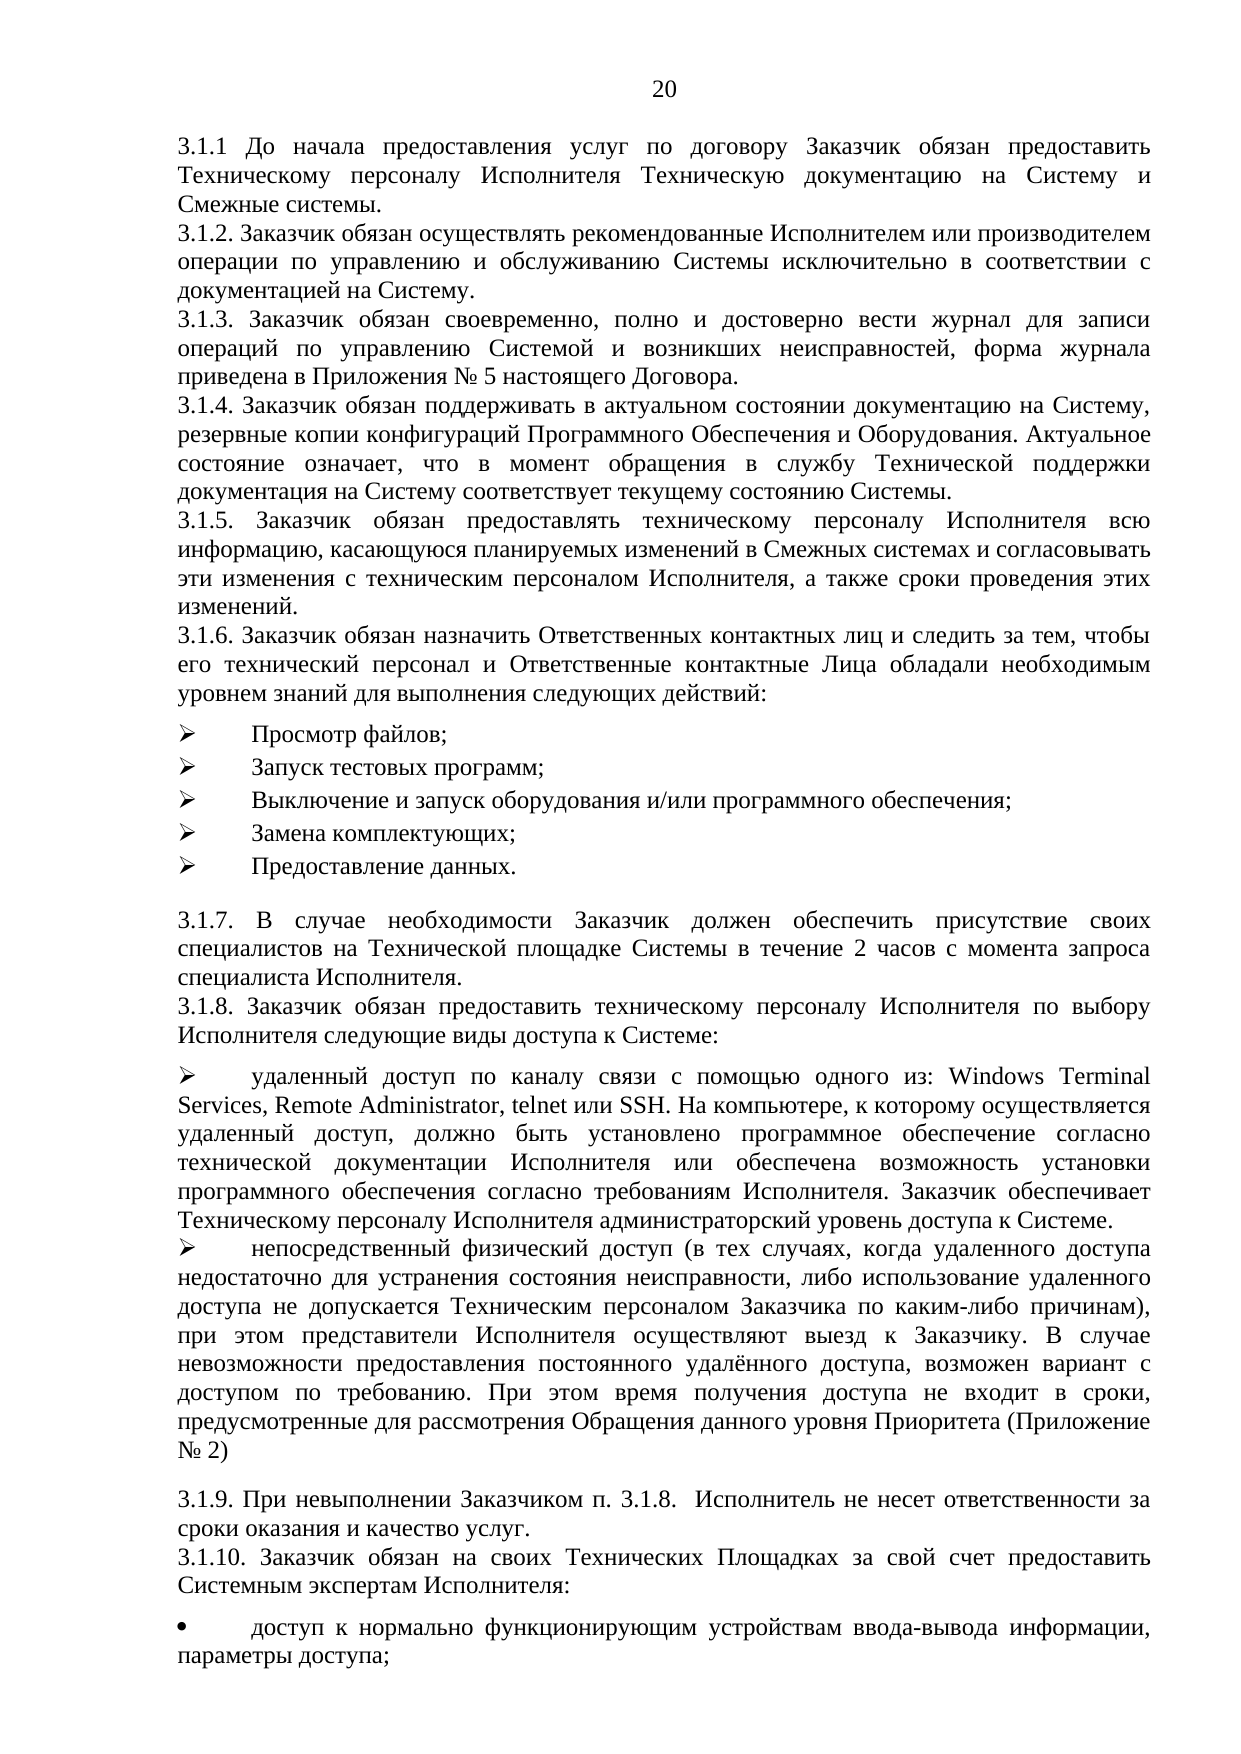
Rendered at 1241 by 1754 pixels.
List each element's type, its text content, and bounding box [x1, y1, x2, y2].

list 3.1.2. Заказчик обязан осуществлять рекомендованные Исполнителем или производителем операции по управлению и обслуживанию Системы исключительно в соответствии с документацией на Систему. [177, 218, 1152, 304]
list Замена комплектующих; [177, 818, 1152, 847]
list 3.1.3. Заказчик обязан своевременно, полно и достоверно вести журнал для записи операций по управлению Системой и возникших неисправностей, форма журнала приведена в Приложения № 5 настоящего Договора. [177, 304, 1152, 390]
list 3.1.7. В случае необходимости Заказчик должен обеспечить присутствие своих специалистов на Технической площадке Системы в течение 2 часов с момента запроса специалиста Исполнителя. [177, 905, 1152, 991]
list доступ к нормально функционирующим устройствам ввода-вывода информации, параметры доступа; [177, 1612, 1152, 1669]
list Предоставление данных. [177, 851, 1152, 880]
list 3.1.8. Заказчик обязан предоставить техническому персоналу Исполнителя по выбору Исполнителя следующие виды доступа к Системе: [177, 991, 1152, 1048]
list 3.1.5. Заказчик обязан предоставлять техническому персоналу Исполнителя всю информацию, касающуюся планируемых изменений в Смежных системах и согласовывать эти изменения с техническим персоналом Исполнителя, а также сроки проведения этих изменений. [177, 505, 1152, 620]
list 3.1.10. Заказчик обязан на своих Технических Площадках за свой счет предоставить Системным экспертам Исполнителя: [177, 1542, 1152, 1599]
list удаленный доступ по каналу связи с помощью одного из: Windows Terminal Services, Remote Administrator, telnet или SSH. На компьютере, к которому осуществляется удаленный доступ, должно быть установлено программное обеспечение согласно технической документации Исполнителя или обеспечена возможность установки программного обеспечения согласно требованиям Исполнителя. Заказчик обеспечивает Техническому персоналу Исполнителя администраторский уровень доступа к Системе. [177, 1061, 1152, 1233]
list 3.1.1 До начала предоставления услуг по договору Заказчик обязан предоставить Техническому персоналу Исполнителя Техническую документацию на Систему и Смежные системы. [177, 131, 1152, 218]
list 3.1.4. Заказчик обязан поддерживать в актуальном состоянии документацию на Систему, резервные копии конфигураций Программного Обеспечения и Оборудования. Актуальное состояние означает, что в момент обращения в службу Технической поддержки документация на Систему соответствует текущему состоянию Системы. [177, 390, 1152, 505]
list 3.1.9. При невыполнении Заказчиком п. 3.1.8. Исполнитель не несет ответственности за сроки оказания и качество услуг. [177, 1484, 1152, 1542]
list непосредственный физический доступ (в тех случаях, когда удаленного доступа недостаточно для устранения состояния неисправности, либо использование удаленного доступа не допускается Техническим персоналом Заказчика по каким-либо причинам), при этом представители Исполнителя осуществляют выезд к Заказчику. В случае невозможности предоставления постоянного удалённого доступа, возможен вариант с доступом по требованию. При этом время получения доступа не входит в сроки, предусмотренные для рассмотрения Обращения данного уровня Приоритета (Приложение № 2) [177, 1233, 1152, 1463]
list Запуск тестовых программ; [177, 752, 1152, 781]
list 3.1.6. Заказчик обязан назначить Ответственных контактных лиц и следить за тем, чтобы его технический персонал и Ответственные контактные Лица обладали необходимым уровнем знаний для выполнения следующих действий: [177, 620, 1152, 706]
list Выключение и запуск оборудования и/или программного обеспечения; [177, 785, 1152, 814]
list Просмотр файлов; [177, 719, 1152, 748]
